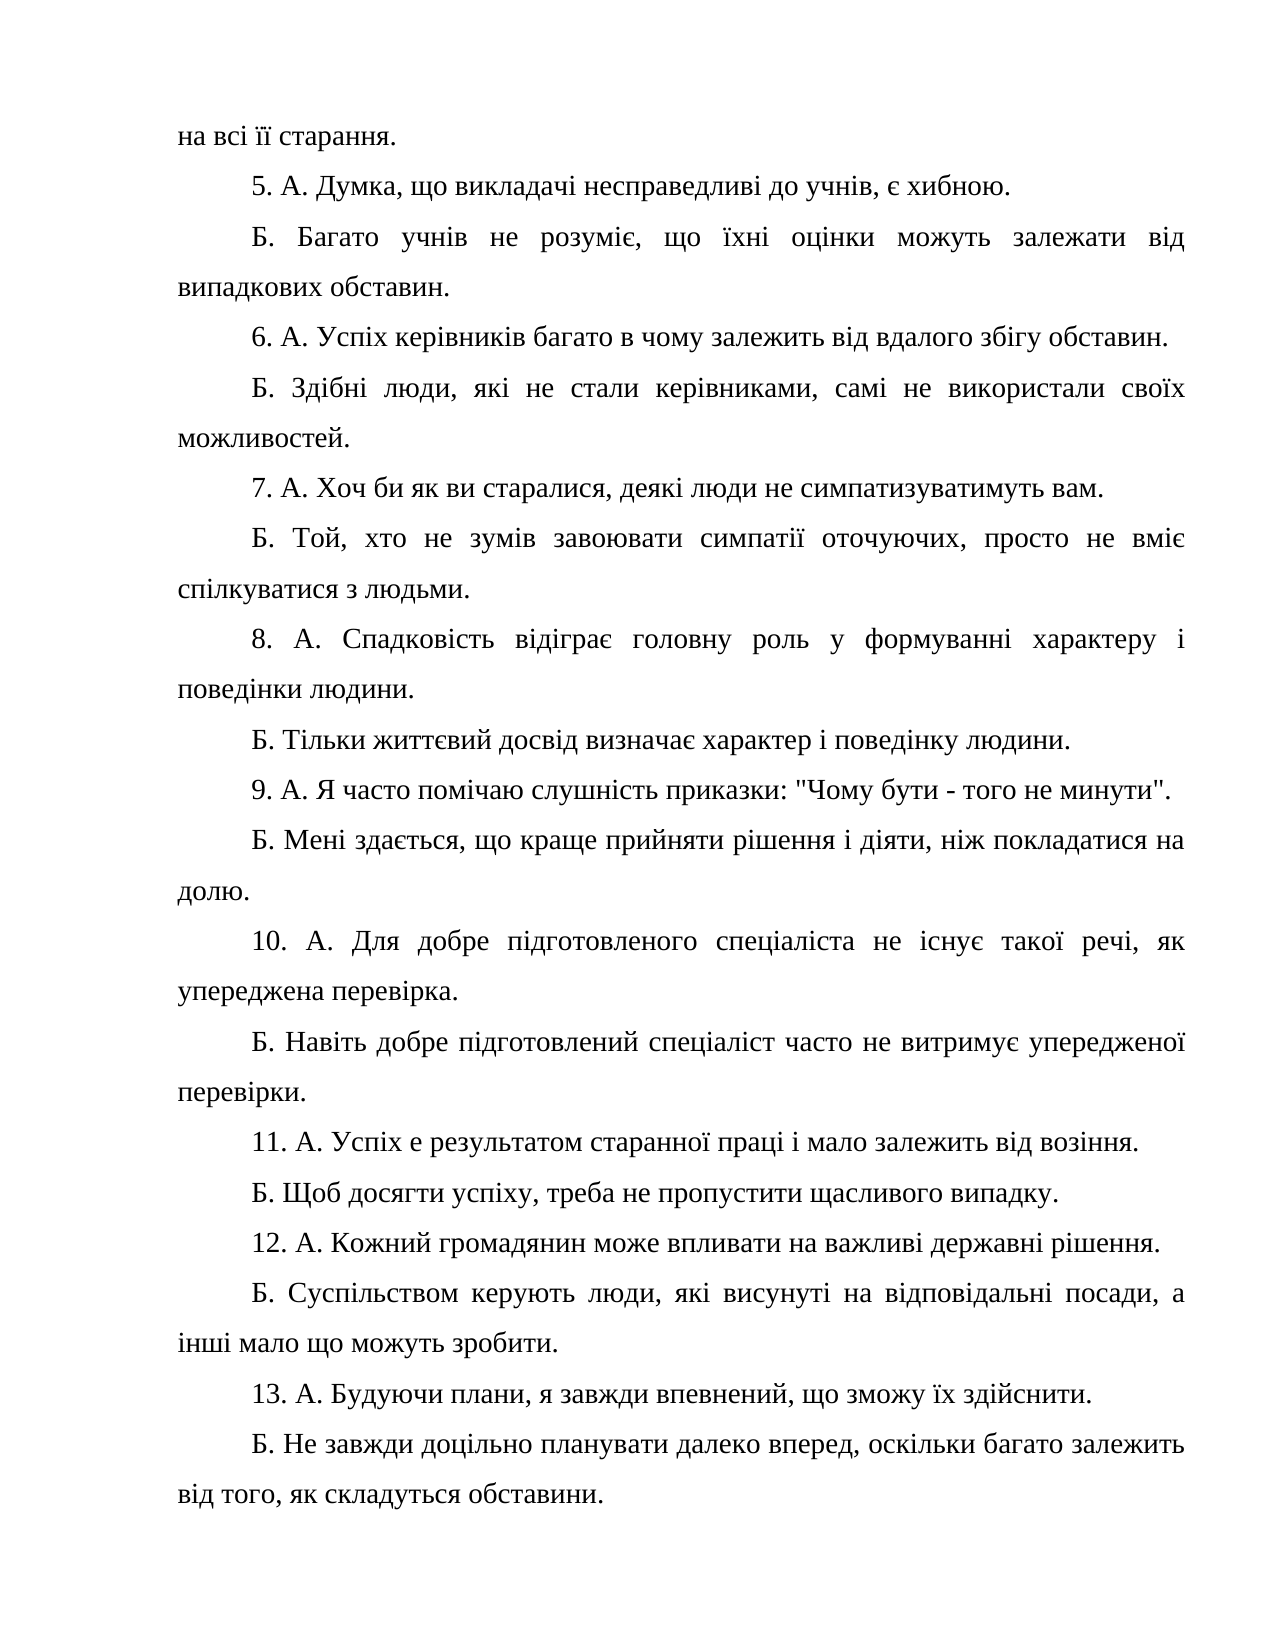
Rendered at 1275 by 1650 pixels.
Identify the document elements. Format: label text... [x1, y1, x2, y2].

text Б. Багато учнів не розуміє, що їхні оцінки можуть залежати від випадкових обставин. [177, 219, 1186, 303]
text Б. Суспільством керують люди, які висунуті на відповідальні посади, а інші мало що можуть зробити. [177, 1275, 1186, 1359]
text 6. А. Успіх керівників багато в чому залежить від вдалого збігу обставин. [177, 319, 1186, 353]
text 7. А. Хоч би як ви старалися, деякі люди не симпатизуватимуть вам. [177, 470, 1186, 504]
text 11. А. Успіх е результатом старанної праці і мало залежить від возіння. [177, 1124, 1186, 1158]
text 8. А. Спадковість відіграє головну роль у формуванні характеру і поведінки людини. [177, 621, 1186, 705]
text Б. Мені здається, що краще прийняти рішення і діяти, ніж покладатися на долю. [177, 822, 1186, 906]
text 13. А. Будуючи плани, я завжди впевнений, що зможу їх здійснити. [177, 1376, 1186, 1409]
text Б. Не завжди доцільно планувати далеко вперед, оскільки багато залежить від того, як складуться обставини. [177, 1426, 1186, 1510]
text 10. А. Для добре підготовленого спеціаліста не існує такої речі, як упереджена перевірка. [177, 923, 1186, 1007]
text 5. А. Думка, що викладачі несправедливі до учнів, є хибною. [177, 168, 1186, 202]
text 9. А. Я часто помічаю слушність приказки: "Чому бути - того не минути". [177, 772, 1186, 806]
text Б. Щоб досягти успіху, треба не пропустити щасливого випадку. [177, 1175, 1186, 1208]
text Б. Здібні люди, які не стали керівниками, самі не використали своїх можливостей. [177, 370, 1186, 453]
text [177, 118, 1186, 152]
text 12. А. Кожний громадянин може впливати на важливі державні рішення. [177, 1225, 1186, 1258]
text Б. Тільки життєвий досвід визначає характер і поведінку людини. [177, 722, 1186, 755]
text Б. Той, хто не зумів завоювати симпатії оточуючих, просто не вміє спілкуватися з людьми. [177, 521, 1186, 604]
text Б. Навіть добре підготовлений спеціаліст часто не витримує упередженої перевірки. [177, 1024, 1186, 1108]
